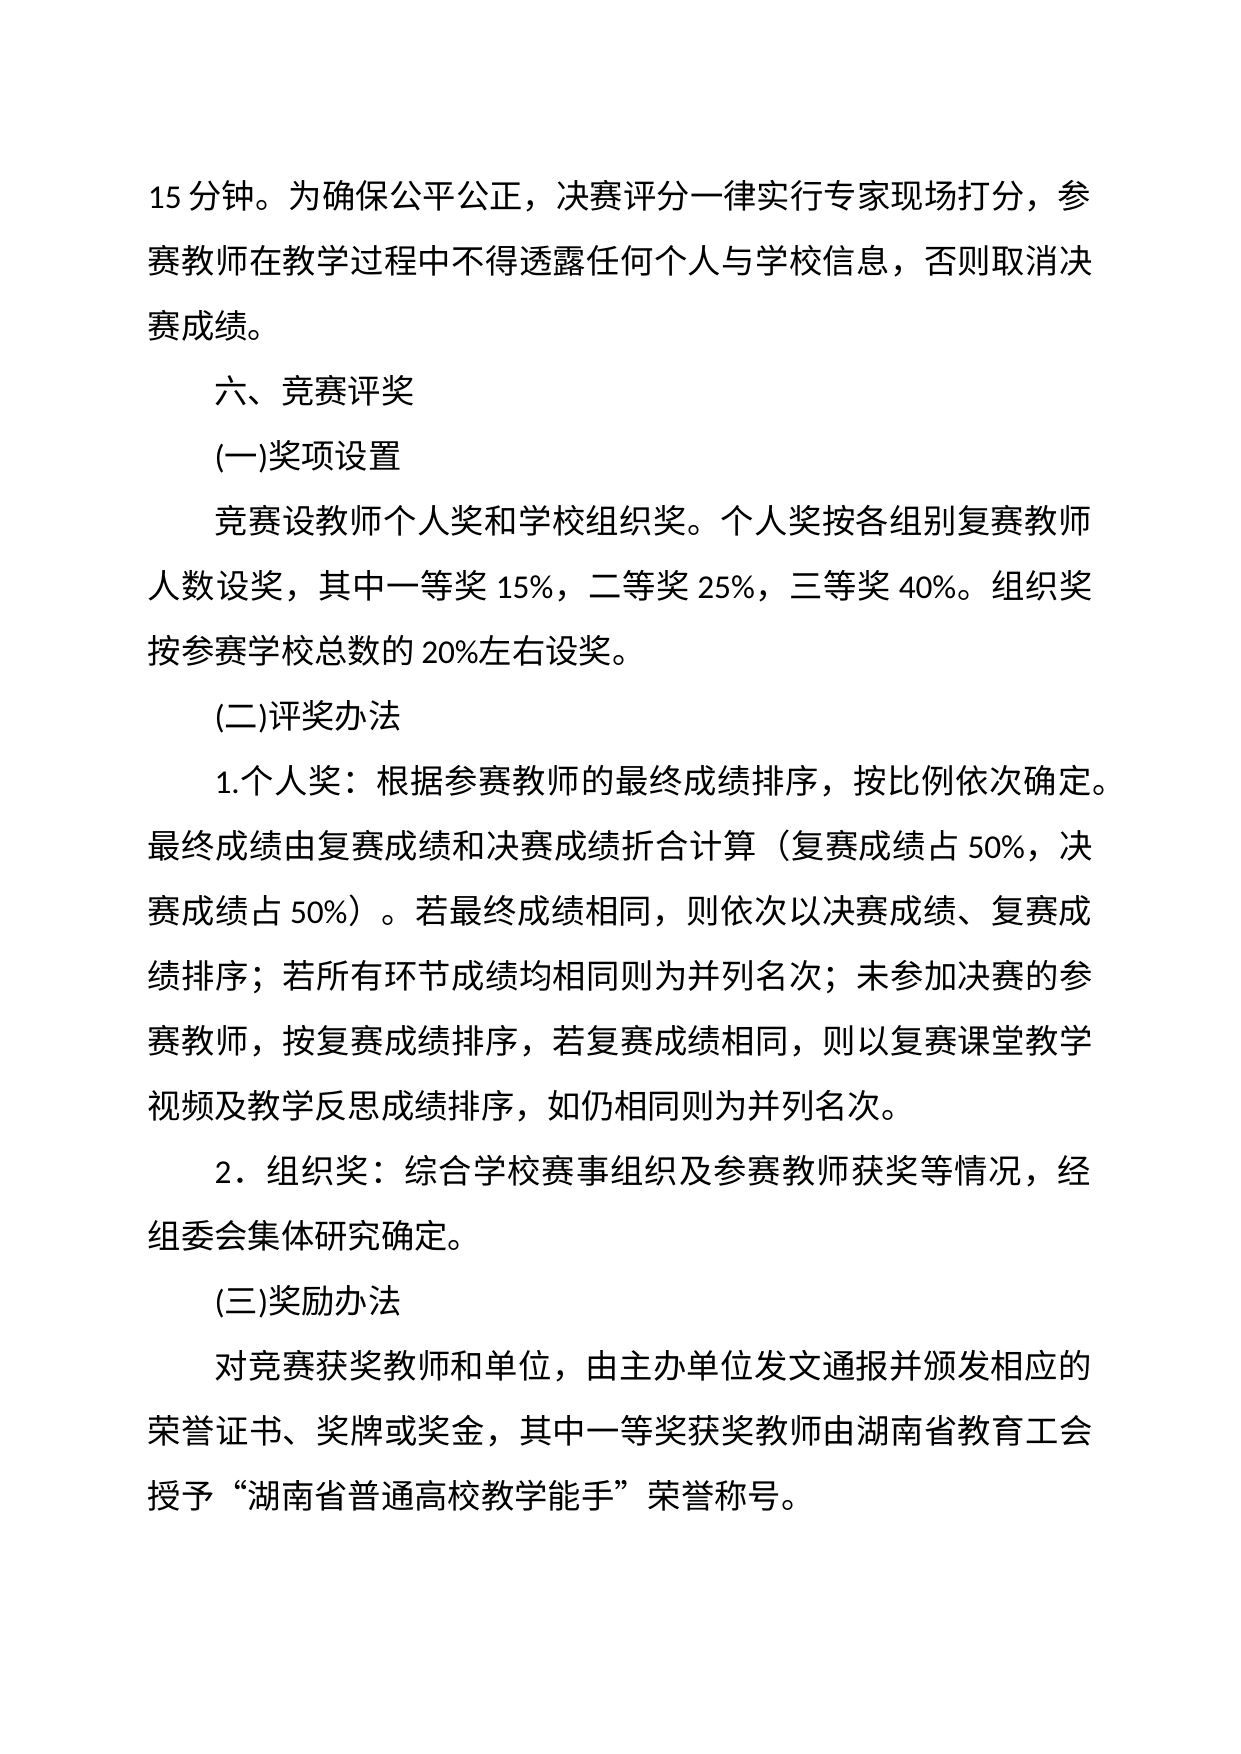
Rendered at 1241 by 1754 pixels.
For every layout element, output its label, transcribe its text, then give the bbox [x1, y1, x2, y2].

text 2．组织奖：综合学校赛事组织及参赛教师获奖等情况，经组委会集体研究确定。 [148, 1137, 1092, 1267]
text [148, 162, 1092, 357]
text (一)奖项设置 [148, 422, 1092, 487]
text 对竞赛获奖教师和单位，由主办单位发文通报并颁发相应的荣誉证书、奖牌或奖金，其中一等奖获奖教师由湖南省教育工会授予“湖南省普通高校教学能手”荣誉称号。 [148, 1332, 1092, 1527]
text 竞赛设教师个人奖和学校组织奖。个人奖按各组别复赛教师人数设奖，其中一等奖15%，二等奖25%，三等奖40%。组织奖按参赛学校总数的20%左右设奖。 [148, 487, 1092, 682]
text (二)评奖办法 [148, 682, 1092, 747]
text 1.个人奖：根据参赛教师的最终成绩排序，按比例依次确定。最终成绩由复赛成绩和决赛成绩折合计算（复赛成绩占50%，决赛成绩占50%）。若最终成绩相同，则依次以决赛成绩、复赛成绩排序；若所有环节成绩均相同则为并列名次；未参加决赛的参赛教师，按复赛成绩排序，若复赛成绩相同，则以复赛课堂教学视频及教学反思成绩排序，如仍相同则为并列名次。 [148, 747, 1092, 1137]
text (三)奖励办法 [148, 1267, 1092, 1332]
text 六、竞赛评奖 [148, 357, 1092, 422]
